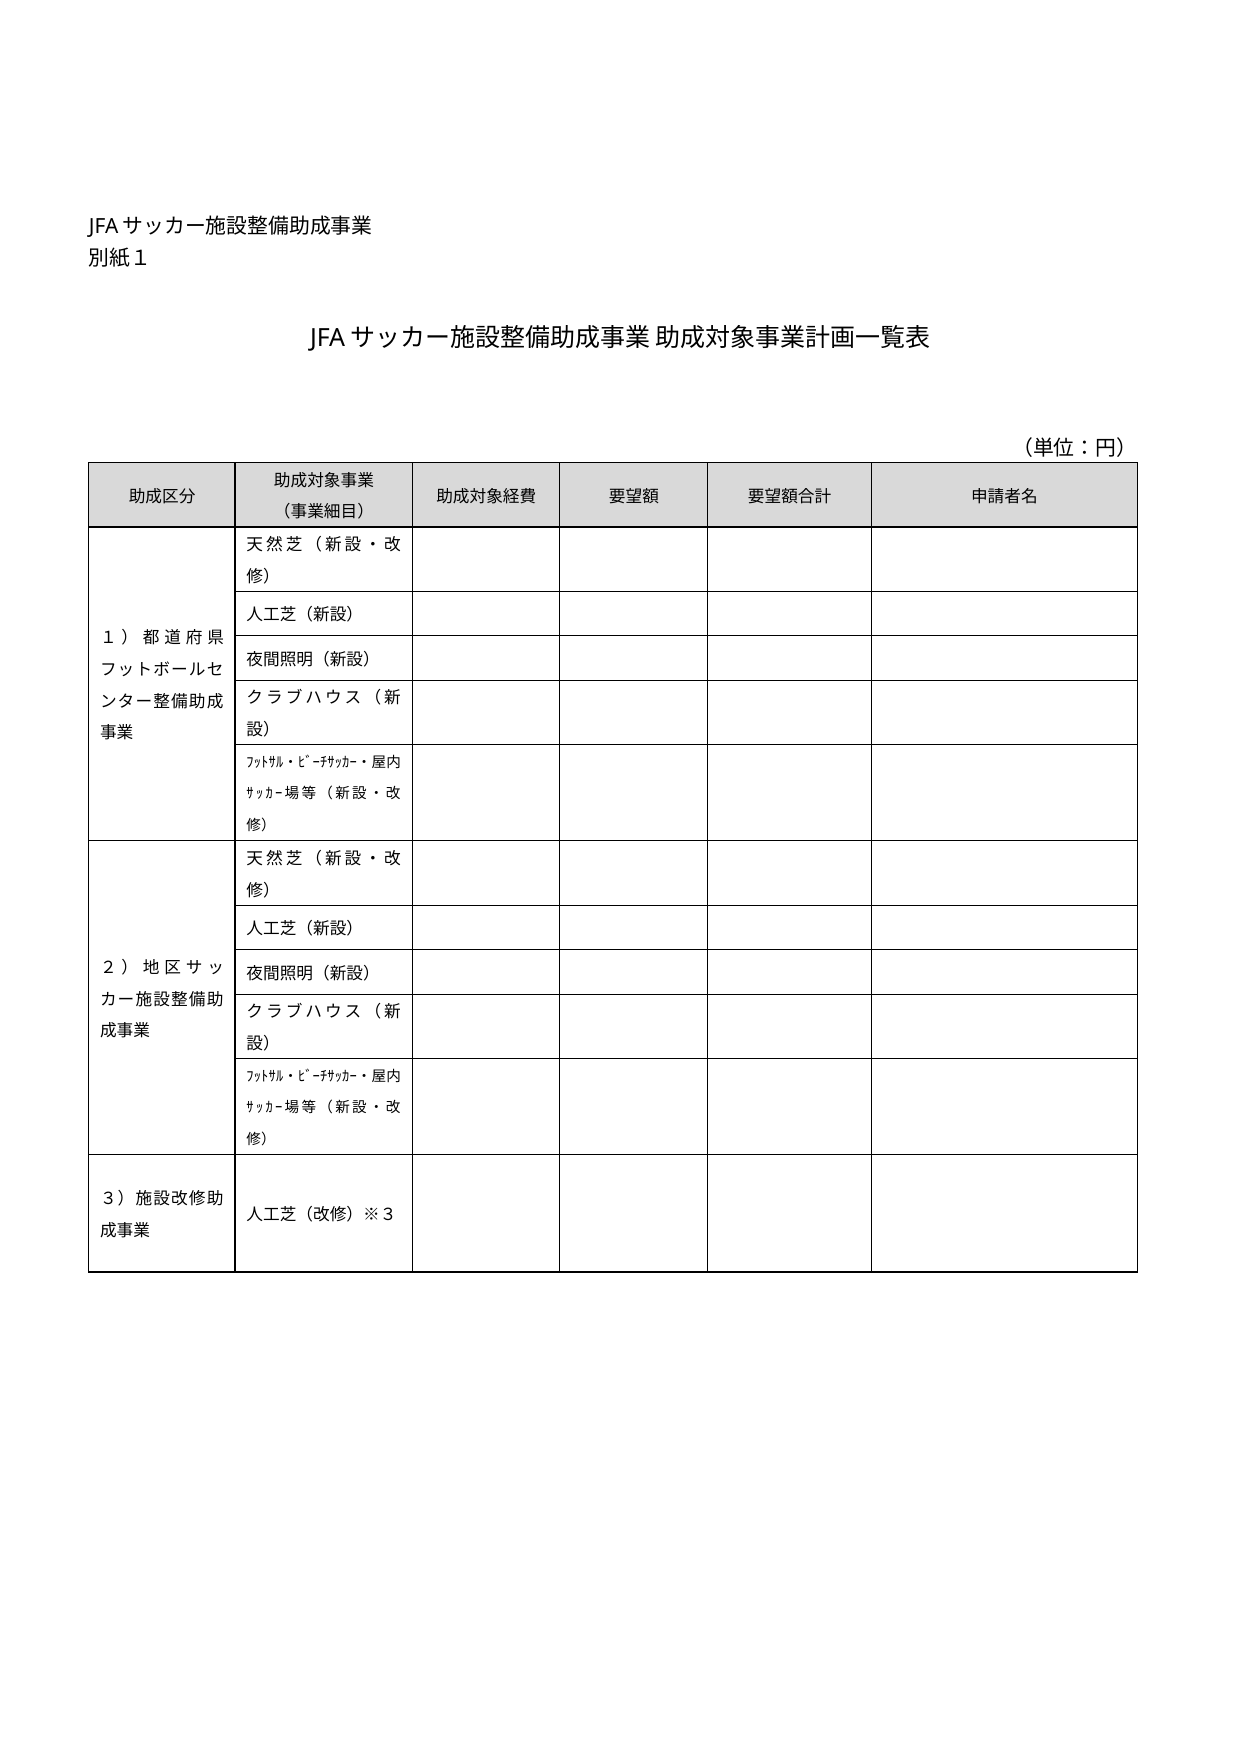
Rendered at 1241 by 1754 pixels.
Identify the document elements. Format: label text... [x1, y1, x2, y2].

table_cell [560, 906, 707, 949]
table_cell [560, 681, 707, 744]
table_cell [872, 1059, 1137, 1154]
table_cell [560, 528, 707, 591]
table_header 申請者名 [872, 463, 1137, 526]
table_header 要望額 [560, 463, 707, 526]
table_cell [872, 636, 1137, 680]
table_cell 天然芝（新設・改修） [236, 841, 412, 904]
table_cell [560, 636, 707, 680]
table_cell ２）地区サッカー施設整備助成事業 [89, 841, 234, 1154]
table_cell ３）施設改修助成事業 [89, 1155, 234, 1271]
table_cell [560, 841, 707, 904]
table_cell [413, 995, 559, 1058]
table_cell クラブハウス（新設） [236, 995, 412, 1058]
table_cell クラブハウス（新設） [236, 681, 412, 744]
table_cell 人工芝（改修）※３ [236, 1155, 412, 1271]
table_cell [872, 841, 1137, 904]
table_cell [708, 681, 871, 744]
table_cell 天然芝（新設・改修） [236, 528, 412, 591]
table_cell [872, 745, 1137, 840]
table_cell [560, 1155, 707, 1271]
table_cell [413, 745, 559, 840]
table_cell [413, 841, 559, 904]
table_cell 人工芝（新設） [236, 592, 412, 635]
table_cell [413, 681, 559, 744]
table_header 助成区分 [89, 463, 234, 526]
table_header 助成対象事業 （事業細目） [236, 463, 412, 526]
text 別紙１ [89, 240, 1063, 272]
table_cell [560, 592, 707, 635]
table_cell [872, 906, 1137, 949]
table_cell １）都道府県フットボールセンター整備助成事業 [89, 528, 234, 840]
table_cell [872, 995, 1137, 1058]
table_cell [708, 995, 871, 1058]
table_cell [708, 592, 871, 635]
table_cell [560, 1059, 707, 1154]
table_cell [413, 592, 559, 635]
table_cell [413, 1155, 559, 1271]
table_cell [708, 906, 871, 949]
table_cell [560, 995, 707, 1058]
table_cell [560, 745, 707, 840]
table_cell ﾌｯﾄｻﾙ・ﾋﾞｰﾁｻｯｶｰ・屋内ｻｯｶｰ場等（新設・改修） [236, 1059, 412, 1154]
table_cell [708, 745, 871, 840]
table_cell [708, 636, 871, 680]
table_cell [560, 950, 707, 993]
table_cell [708, 1155, 871, 1271]
table_cell [708, 841, 871, 904]
table_cell [872, 528, 1137, 591]
table_cell [413, 950, 559, 993]
table_cell [413, 528, 559, 591]
table_cell [872, 592, 1137, 635]
text JFAサッカー施設整備助成事業 [89, 209, 1063, 240]
table_cell [708, 528, 871, 591]
table_header 助成対象経費 [413, 463, 559, 526]
table_cell 夜間照明（新設） [236, 636, 412, 680]
table_cell [708, 1059, 871, 1154]
text （単位：円） [177, 430, 1137, 462]
table_cell [413, 906, 559, 949]
table_cell ﾌｯﾄｻﾙ・ﾋﾞｰﾁｻｯｶｰ・屋内ｻｯｶｰ場等（新設・改修） [236, 745, 412, 840]
table_cell [413, 636, 559, 680]
text JFAサッカー施設整備助成事業 助成対象事業計画一覧表 [177, 304, 1063, 367]
table_cell [872, 681, 1137, 744]
table_cell 夜間照明（新設） [236, 950, 412, 993]
table_header 要望額合計 [708, 463, 871, 526]
table_cell [872, 950, 1137, 993]
table_cell [708, 950, 871, 993]
table_cell [872, 1155, 1137, 1271]
table_cell 人工芝（新設） [236, 906, 412, 949]
table_cell [413, 1059, 559, 1154]
